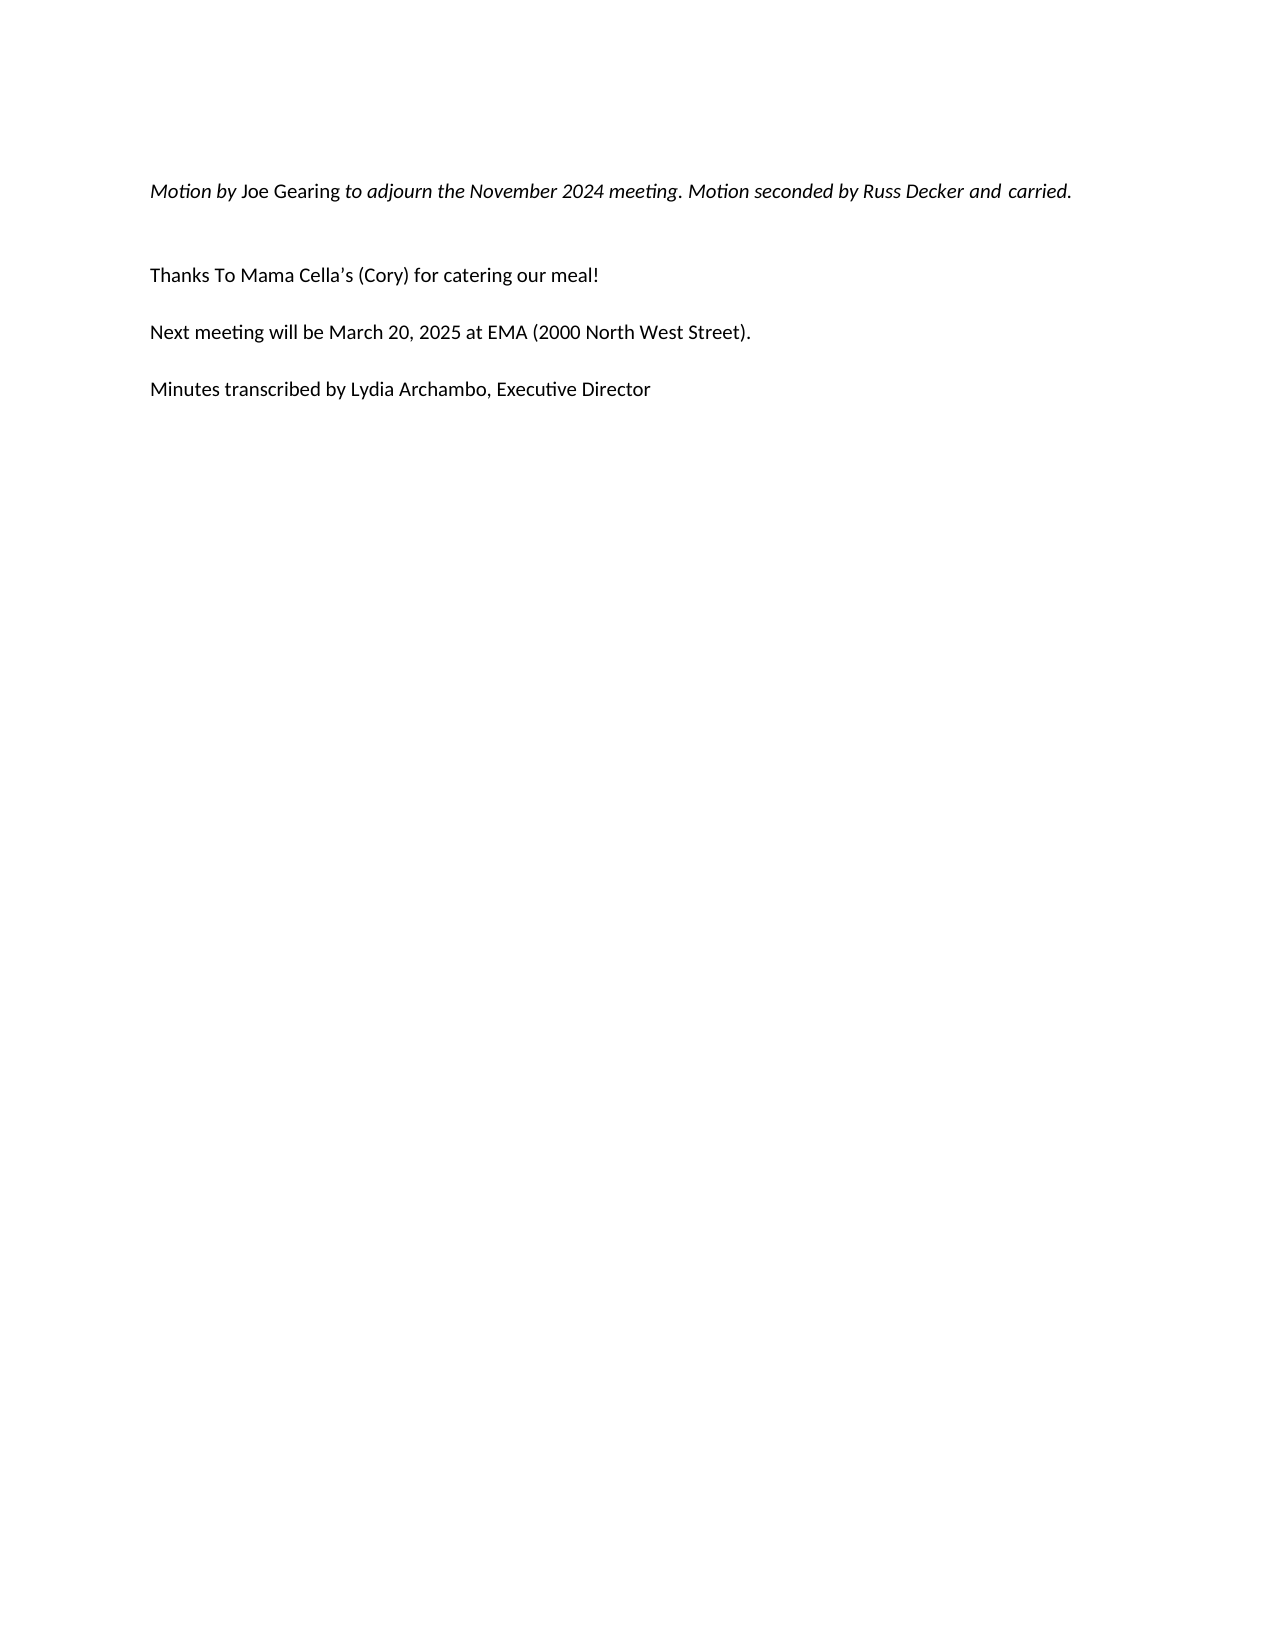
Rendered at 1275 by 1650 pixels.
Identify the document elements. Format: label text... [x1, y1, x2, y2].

text Motion by Joe Gearing to adjourn the November 2024 meeting. Motion seconded by Russ Decker and carried. [150, 178, 1106, 203]
text Thanks To Mama Cella’s (Cory) for catering our meal! [150, 262, 1125, 288]
text Next meeting will be March 20, 2025 at EMA (2000 North West Street). [150, 319, 1125, 345]
text Minutes transcribed by Lydia Archambo, Executive Director [150, 376, 1125, 402]
